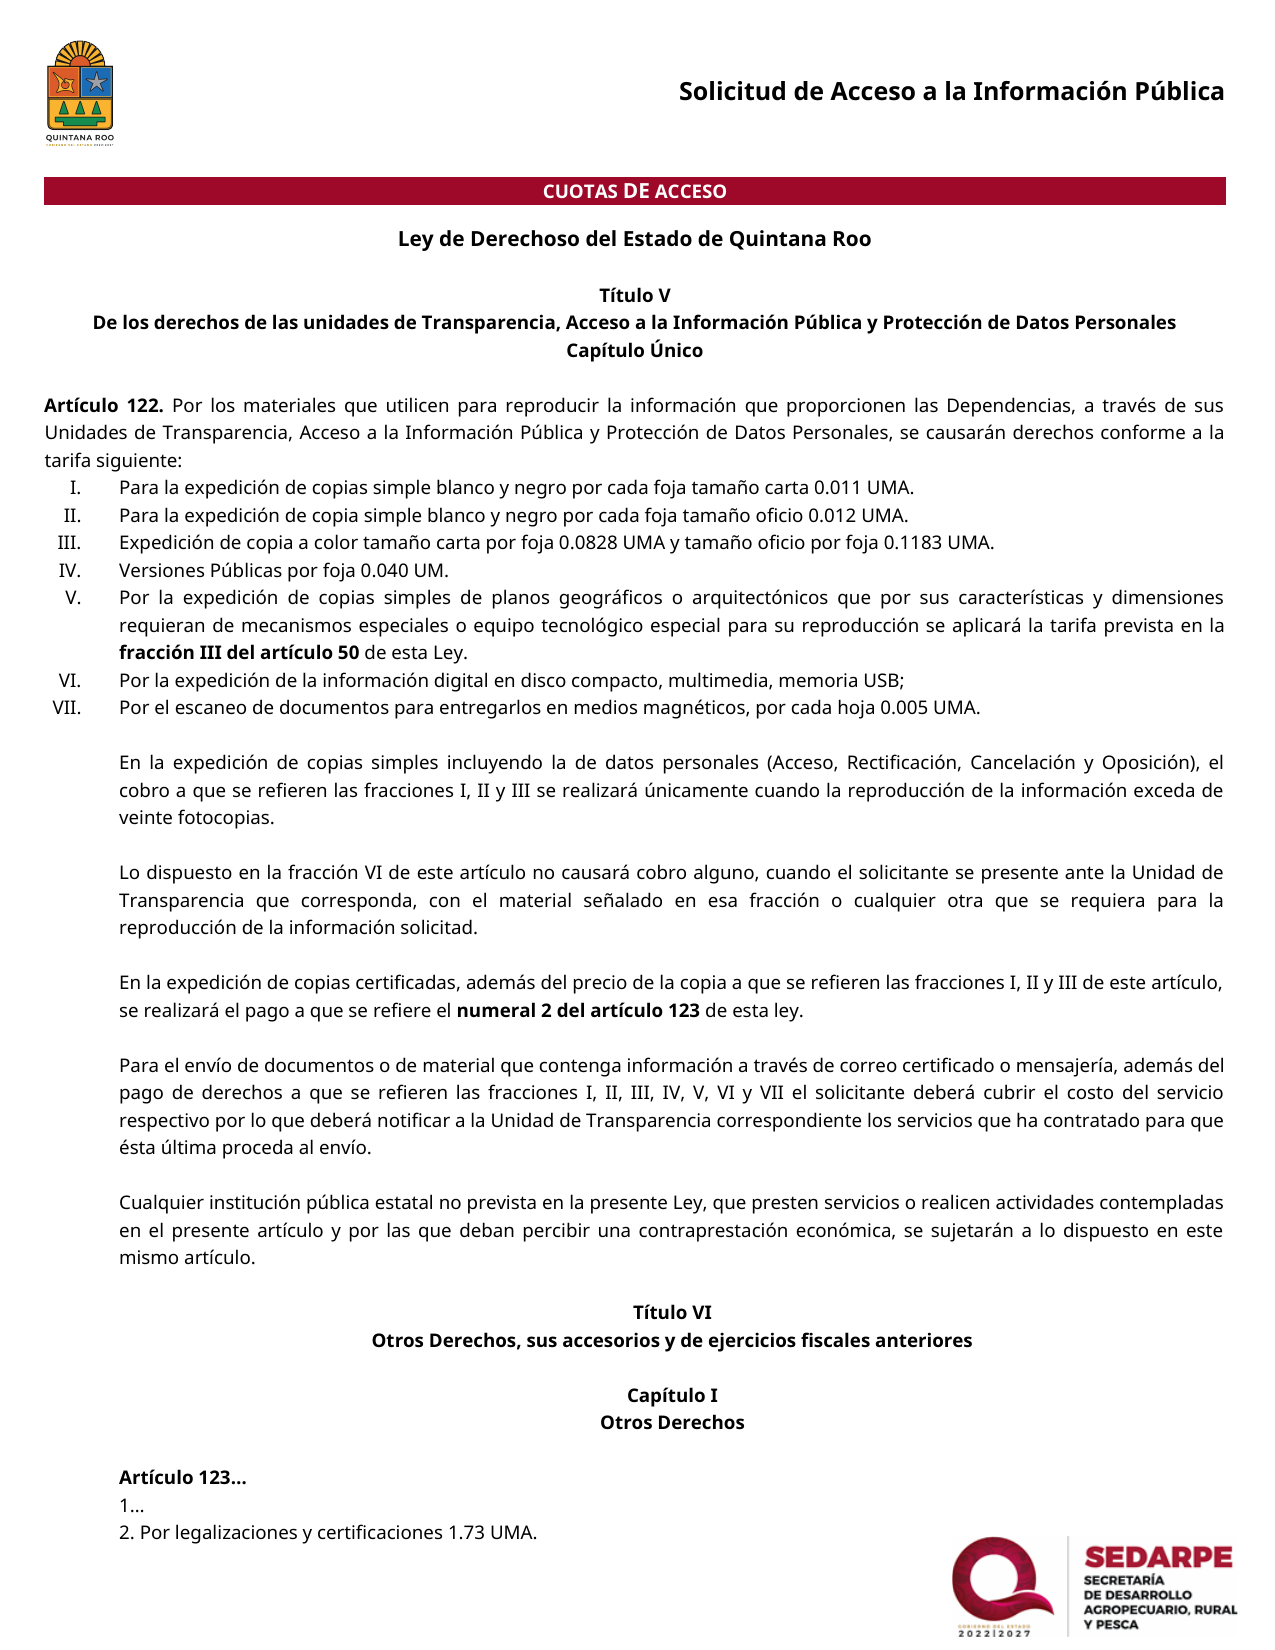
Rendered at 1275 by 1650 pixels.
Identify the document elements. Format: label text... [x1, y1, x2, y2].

text En la expedición de copias certificadas, además del precio de la copia a que se refieren las fracciones I, II y III de este artículo, se realizará el pago a que se refiere el numeral 2 del artículo 123 de esta ley. [119, 969, 1226, 1023]
list Expedición de copia a color tamaño carta por foja 0.0828 UMA y tamaño oficio por foja 0.1183 UMA. [81, 529, 1226, 555]
text Capítulo I [119, 1382, 1226, 1408]
text Para el envío de documentos o de material que contenga información a través de correo certificado o mensajería, además del pago de derechos a que se refieren las fracciones I, II, III, IV, V, VI y VII el solicitante deberá cubrir el costo del servicio respectivo por lo que deberá notificar a la Unidad de Transparencia correspondiente los servicios que ha contratado para que ésta última proceda al envío. [119, 1052, 1226, 1160]
list Por el escaneo de documentos para entregarlos en medios magnéticos, por cada hoja 0.005 UMA. [81, 694, 1226, 720]
text 2. Por legalizaciones y certificaciones 1.73 UMA. [119, 1519, 1226, 1545]
list Para la expedición de copia simple blanco y negro por cada foja tamaño oficio 0.012 UMA. [81, 502, 1226, 528]
text De los derechos de las unidades de Transparencia, Acceso a la Información Pública y Protección de Datos Personales [44, 309, 1226, 335]
list Versiones Públicas por foja 0.040 UM. [81, 557, 1226, 583]
list Por la expedición de la información digital en disco compacto, multimedia, memoria USB; [81, 667, 1226, 693]
text Artículo 122. Por los materiales que utilicen para reproducir la información que proporcionen las Dependencias, a través de sus Unidades de Transparencia, Acceso a la Información Pública y Protección de Datos Personales, se causarán derechos conforme a la tarifa siguiente: [44, 392, 1226, 473]
text Otros Derechos, sus accesorios y de ejercicios fiscales anteriores [119, 1327, 1226, 1353]
text Ley de Derechoso del Estado de Quintana Roo [44, 224, 1226, 252]
text Título VI [119, 1299, 1226, 1325]
text Otros Derechos [119, 1409, 1226, 1435]
text Título V [44, 282, 1226, 308]
list Por la expedición de copias simples de planos geográficos o arquitectónicos que por sus características y dimensiones requieran de mecanismos especiales o equipo tecnológico especial para su reproducción se aplicará la tarifa prevista en la fracción III del artículo 50 de esta Ley. [81, 584, 1226, 665]
text En la expedición de copias simples incluyendo la de datos personales (Acceso, Rectificación, Cancelación y Oposición), el cobro a que se refieren las fracciones I, II y III se realizará únicamente cuando la reproducción de la información exceda de veinte fotocopias. [119, 749, 1226, 830]
list Para la expedición de copias simple blanco y negro por cada foja tamaño carta 0.011 UMA. [81, 474, 1226, 500]
text 1… [119, 1492, 1226, 1518]
text Cualquier institución pública estatal no prevista en la presente Ley, que presten servicios o realicen actividades contempladas en el presente artículo y por las que deban percibir una contraprestación económica, se sujetarán a lo dispuesto en este mismo artículo. [119, 1189, 1226, 1270]
picture [37, 36, 119, 154]
text CUOTAS DE ACCESO [44, 177, 1226, 205]
text Lo dispuesto en la fracción VI de este artículo no causará cobro alguno, cuando el solicitante se presente ante la Unidad de Transparencia que corresponda, con el material señalado en esa fracción o cualquier otra que se requiera para la reproducción de la información solicitad. [119, 859, 1226, 940]
text Artículo 123… [119, 1464, 1226, 1490]
text Capítulo Único [44, 337, 1226, 363]
